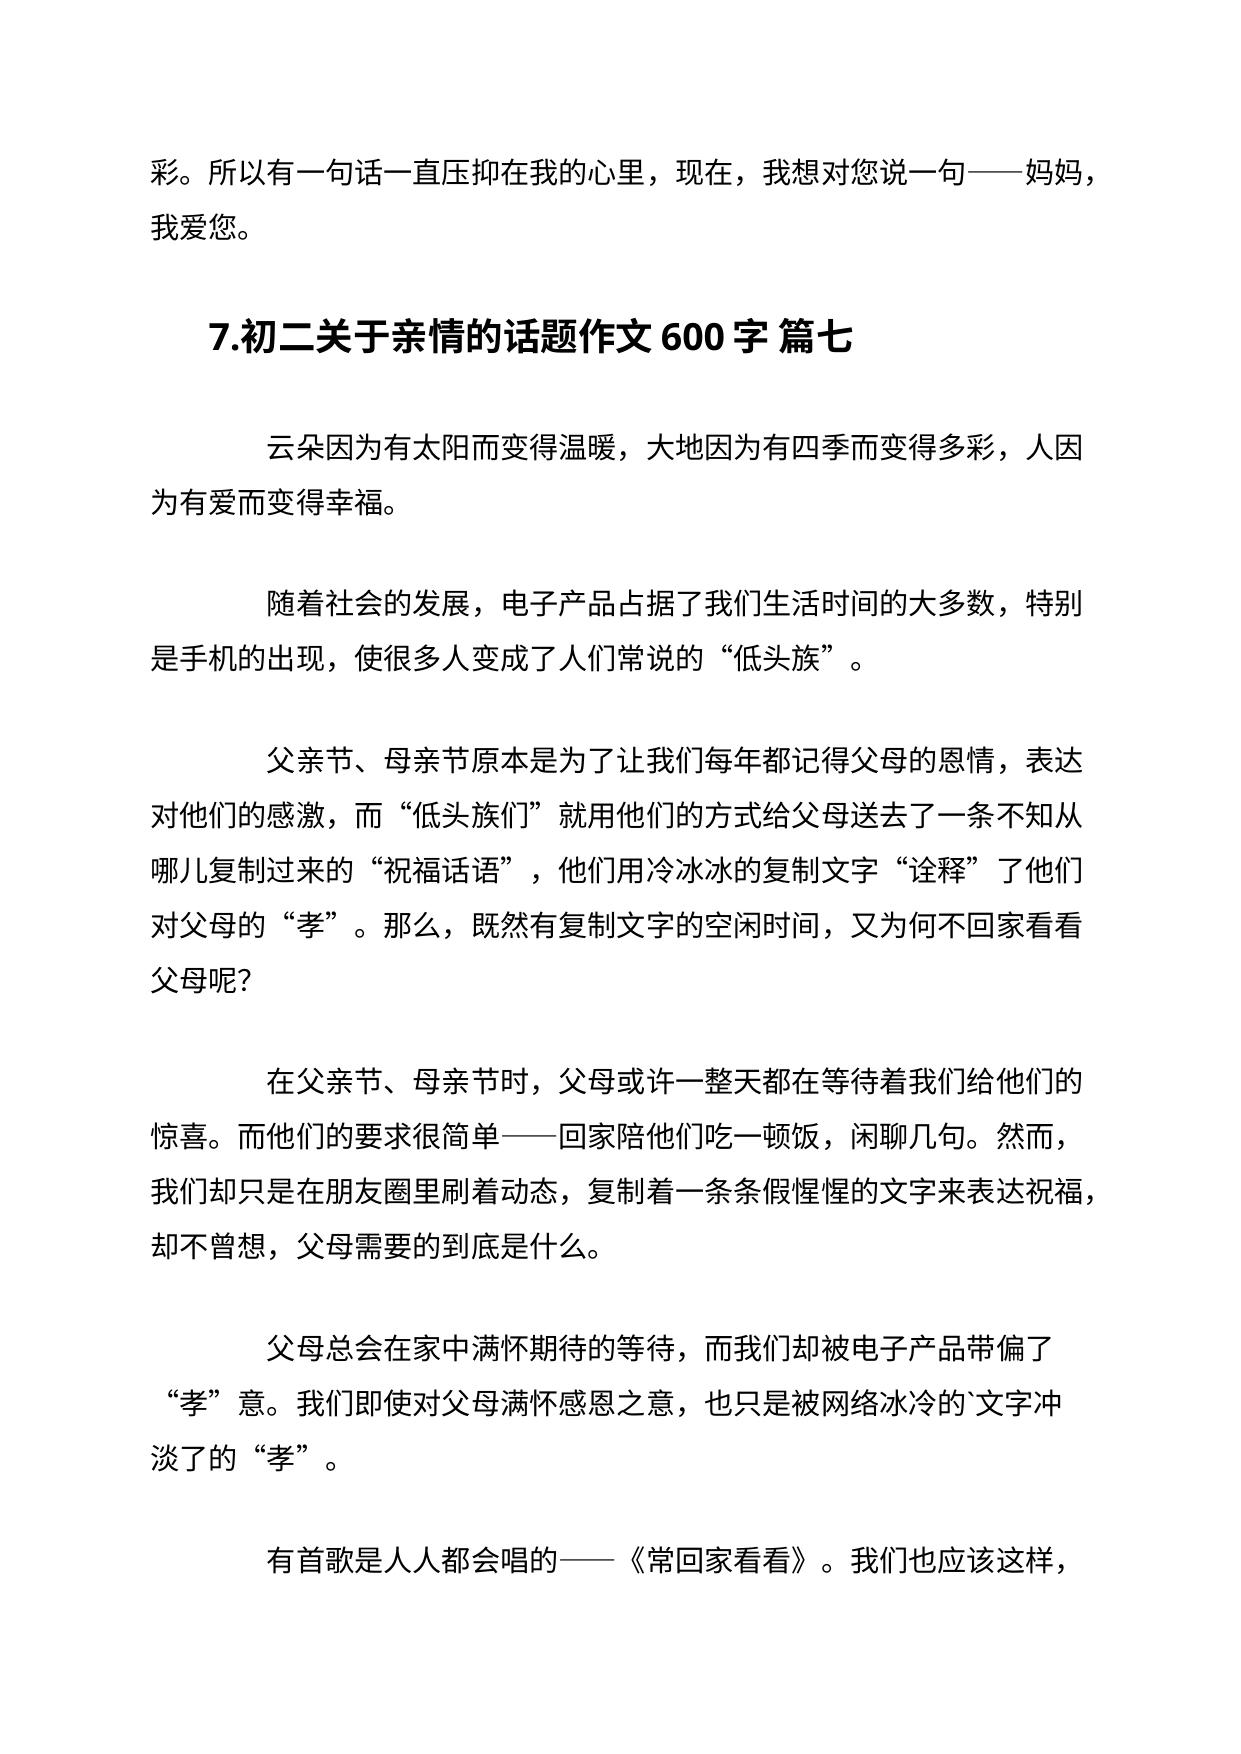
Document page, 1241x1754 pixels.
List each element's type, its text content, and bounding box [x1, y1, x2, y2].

text 父母总会在家中满怀期待的等待，而我们却被电子产品带偏了“孝”意。我们即使对父母满怀感恩之意，也只是被网络冰冷的`文字冲淡了的“孝”。 [150, 1325, 1090, 1478]
text 7.初二关于亲情的话题作文600字 篇七 [150, 307, 1090, 361]
text 父亲节、母亲节原本是为了让我们每年都记得父母的恩情，表达对他们的感激，而“低头族们”就用他们的方式给父母送去了一条不知从哪儿复制过来的“祝福话语”，他们用冷冰冰的复制文字“诠释”了他们对父母的“孝”。那么，既然有复制文字的空闲时间，又为何不回家看看父母呢？ [150, 738, 1090, 999]
text 随着社会的发展，电子产品占据了我们生活时间的大多数，特别是手机的出现，使很多人变成了人们常说的“低头族”。 [150, 581, 1090, 678]
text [150, 1537, 1090, 1579]
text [150, 150, 1090, 247]
text 云朵因为有太阳而变得温暖，大地因为有四季而变得多彩，人因为有爱而变得幸福。 [150, 424, 1090, 521]
text 在父亲节、母亲节时，父母或许一整天都在等待着我们给他们的惊喜。而他们的要求很简单——回家陪他们吃一顿饭，闲聊几句。然而，我们却只是在朋友圈里刷着动态，复制着一条条假惺惺的文字来表达祝福，却不曾想，父母需要的到底是什么。 [150, 1059, 1090, 1266]
